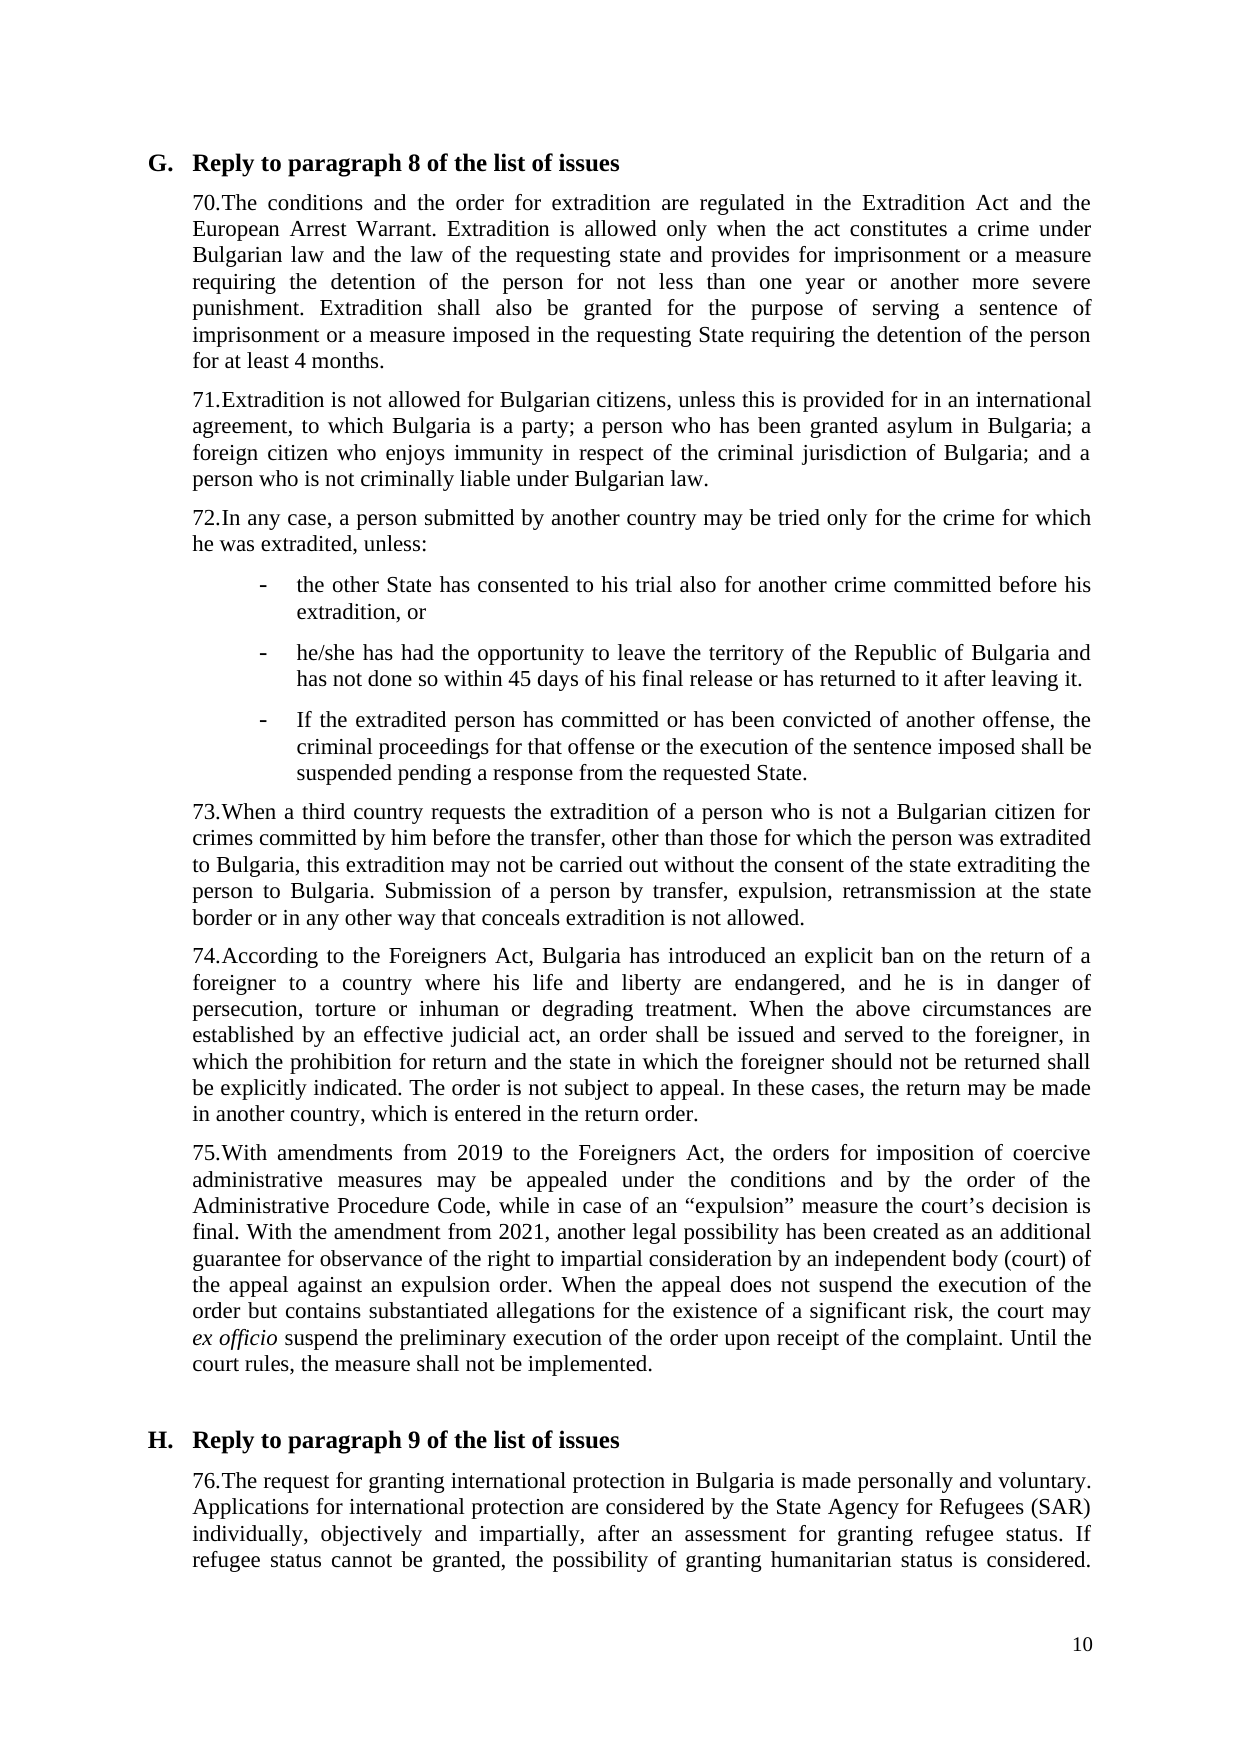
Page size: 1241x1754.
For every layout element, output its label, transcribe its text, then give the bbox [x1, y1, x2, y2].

list he/she has had the opportunity to leave the territory of the Republic of Bulgaria and has not done so within 45 days of his final release or has returned to it after leaving it. [259, 637, 1093, 692]
list The conditions and the order for extradition are regulated in the Extradition Act and the European Arrest Warrant. Extradition is allowed only when the act constitutes a crime under Bulgarian law and the law of the requesting state and provides for imprisonment or a measure requiring the detention of the person for not less than one year or another more severe punishment. Extradition shall also be granted for the purpose of serving a sentence of imprisonment or a measure imposed in the requesting State requiring the detention of the person for at least 4 months. [192, 189, 1093, 373]
subtitle Reply to paragraph 8 of the list of issues [148, 148, 1093, 176]
list With amendments from 2019 to the Foreigners Act, the orders for imposition of coercive administrative measures may be appealed under the conditions and by the order of the Administrative Procedure Code, while in case of an “expulsion” measure the court’s decision is final. With the amendment from 2021, another legal possibility has been created as an additional guarantee for observance of the right to impartial consideration by an independent body (court) of the appeal against an expulsion order. When the appeal does not suspend the execution of the order but contains substantiated allegations for the existence of a significant risk, the court may ex officio suspend the preliminary execution of the order upon receipt of the complaint. Until the court rules, the measure shall not be implemented. [192, 1139, 1093, 1377]
list Extradition is not allowed for Bulgarian citizens, unless this is provided for in an international agreement, to which Bulgaria is a party; a person who has been granted asylum in Bulgaria; a foreign citizen who enjoys immunity in respect of the criminal jurisdiction of Bulgaria; and a person who is not criminally liable under Bulgarian law. [192, 386, 1093, 491]
list When a third country requests the extradition of a person who is not a Bulgarian citizen for crimes committed by him before the transfer, other than those for which the person was extradited to Bulgaria, this extradition may not be carried out without the consent of the state extraditing the person to Bulgaria. Submission of a person by transfer, expulsion, retransmission at the state border or in any other way that conceals extradition is not allowed. [192, 798, 1093, 930]
list According to the Foreigners Act, Bulgaria has introduced an explicit ban on the return of a foreigner to a country where his life and liberty are endangered, and he is in danger of persecution, torture or inhuman or degrading treatment. When the above circumstances are established by an effective judicial act, an order shall be issued and served to the foreigner, in which the prohibition for return and the state in which the foreigner should not be returned shall be explicitly indicated. The order is not subject to appeal. In these cases, the return may be made in another country, which is entered in the return order. [192, 942, 1093, 1127]
list In any case, a person submitted by another country may be tried only for the crime for which he was extradited, unless: [192, 504, 1093, 556]
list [192, 1467, 1093, 1572]
list If the extradited person has committed or has been convicted of another offense, the criminal proceedings for that offense or the execution of the sentence imposed shall be suspended pending a response from the requested State. [259, 704, 1093, 786]
subtitle Reply to paragraph 9 of the list of issues [148, 1426, 1093, 1454]
list the other State has consented to his trial also for another crime committed before his extradition, or [259, 569, 1093, 624]
